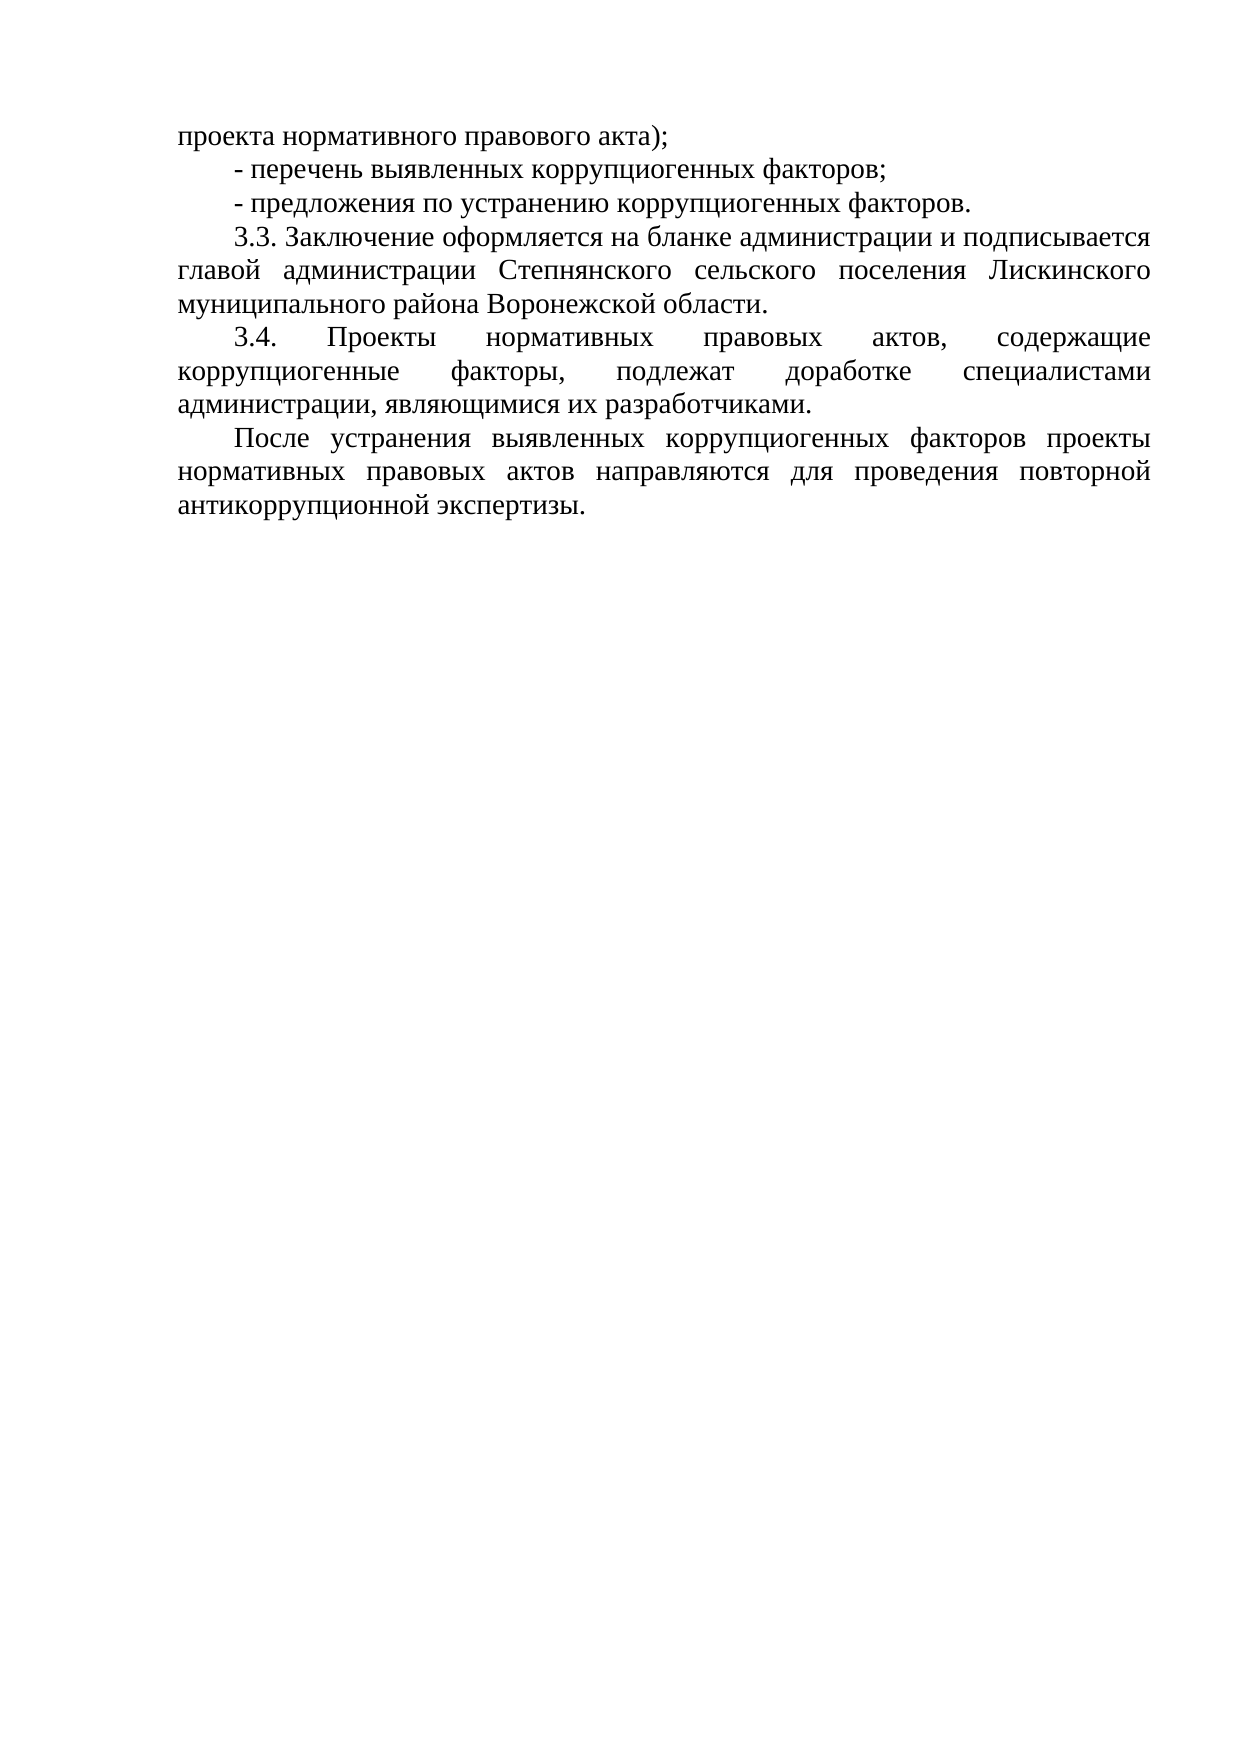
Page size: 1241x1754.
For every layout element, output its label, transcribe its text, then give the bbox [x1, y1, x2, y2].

text 3.3. Заключение оформляется на бланке администрации и подписывается главой администрации Степнянского сельского поселения Лискинского муниципального района Воронежской области. [177, 219, 1152, 319]
text После устранения выявленных коррупциогенных факторов проекты нормативных правовых актов направляются для проведения повторной антикоррупционной экспертизы. [177, 420, 1152, 521]
text - предложения по устранению коррупциогенных факторов. [177, 185, 1152, 219]
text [177, 118, 1152, 152]
text 3.4. Проекты нормативных правовых актов, содержащие коррупциогенные факторы, подлежат доработке специалистами администрации, являющимися их разработчиками. [177, 319, 1152, 420]
text - перечень выявленных коррупциогенных факторов; [177, 152, 1152, 185]
